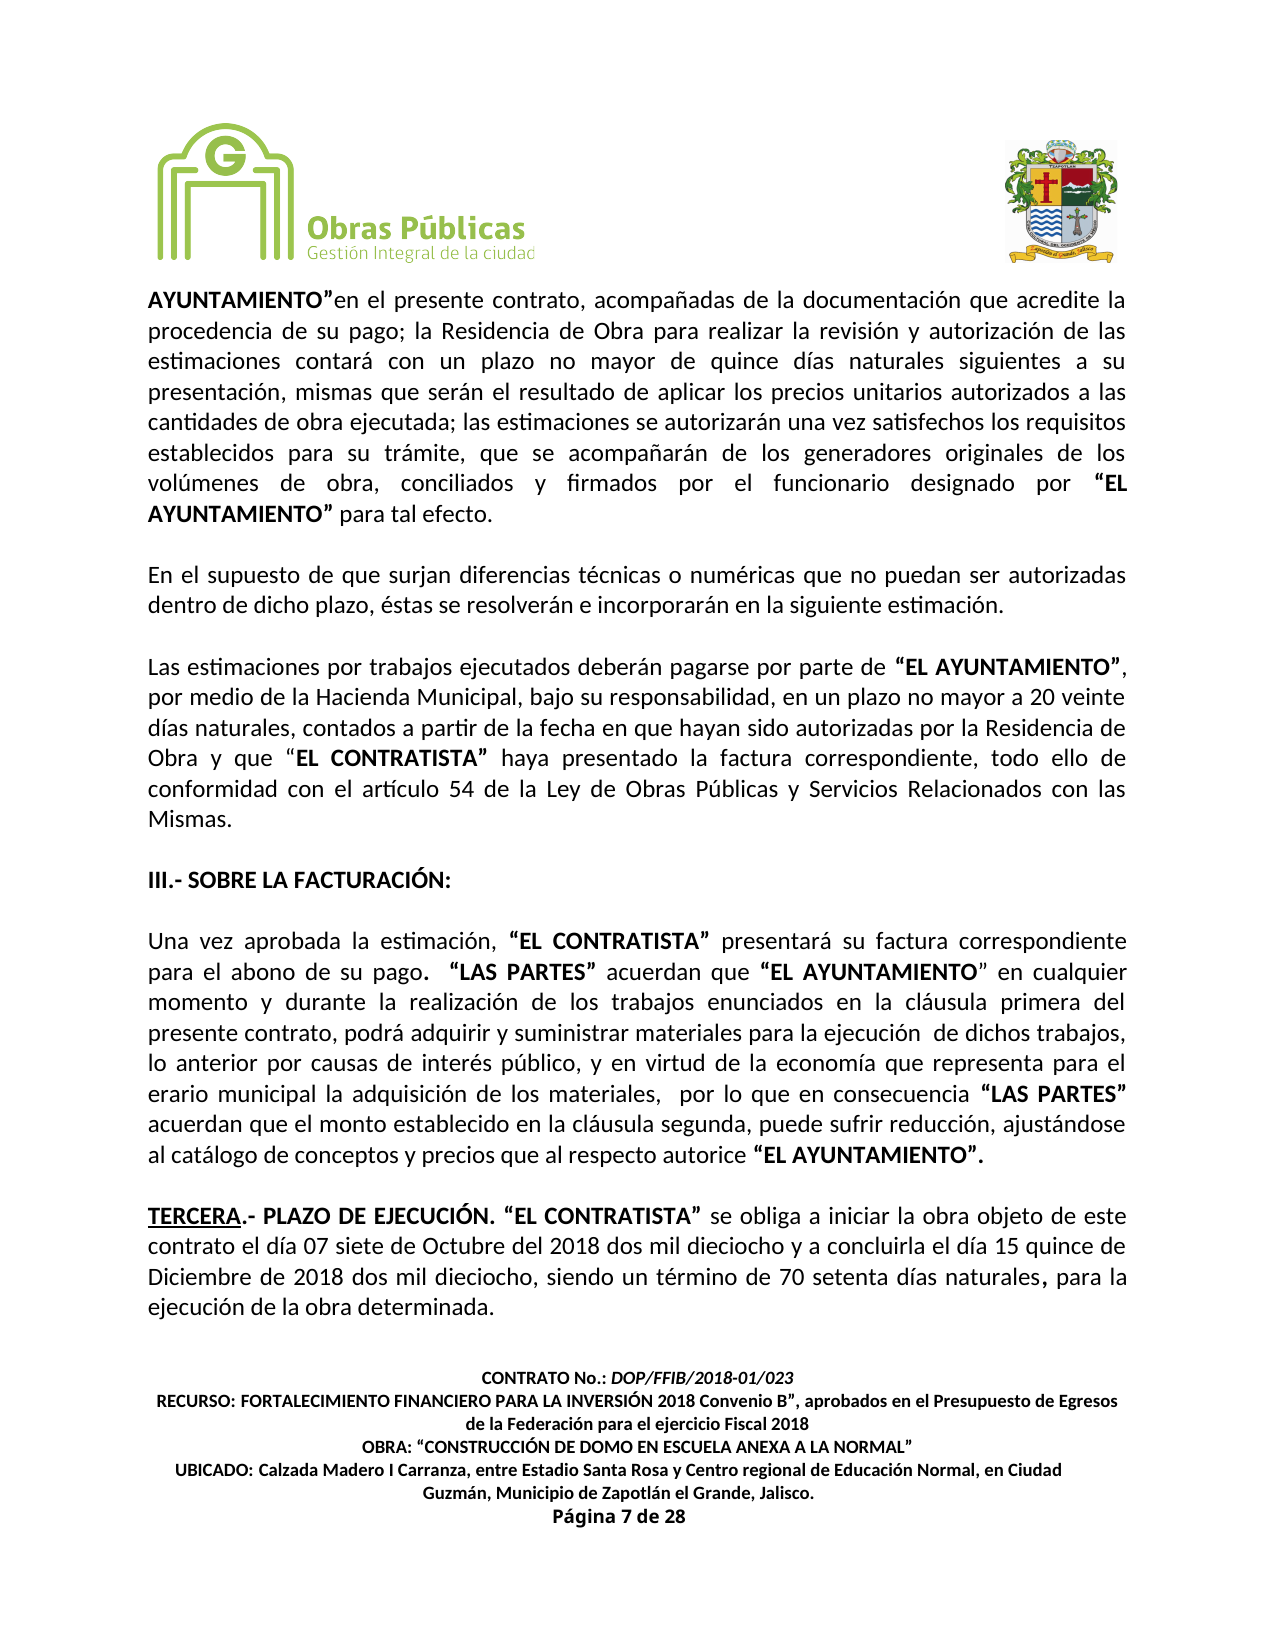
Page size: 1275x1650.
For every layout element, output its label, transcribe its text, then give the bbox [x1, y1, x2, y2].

text En el supuesto de que surjan diferencias técnicas o numéricas que no puedan ser autorizadas dentro de dicho plazo, éstas se resolverán e incorporarán en la siguiente estimación. [148, 559, 1127, 620]
picture [157, 123, 535, 263]
text Una vez aprobada la estimación, “EL CONTRATISTA” presentará su factura correspondiente para el abono de su pago. “LAS PARTES” acuerdan que “EL AYUNTAMIENTO” en cualquier momento y durante la realización de los trabajos enunciados en la cláusula primera del presente contrato, podrá adquirir y suministrar materiales para la ejecución de dichos trabajos, lo anterior por causas de interés público, y en virtud de la economía que representa para el erario municipal la adquisición de los materiales, por lo que en consecuencia “LAS PARTES” acuerdan que el monto establecido en la cláusula segunda, puede sufrir reducción, ajustándose al catálogo de conceptos y precios que al respecto autorice “EL AYUNTAMIENTO”. [148, 925, 1127, 1169]
picture [1005, 140, 1118, 263]
text Las estimaciones por trabajos ejecutados deberán pagarse por parte de “EL AYUNTAMIENTO”, por medio de la Hacienda Municipal, bajo su responsabilidad, en un plazo no mayor a 20 veinte días naturales, contados a partir de la fecha en que hayan sido autorizadas por la Residencia de Obra y que “EL CONTRATISTA” haya presentado la factura correspondiente, todo ello de conformidad con el artículo 54 de la Ley de Obras Públicas y Servicios Relacionados con las Mismas. [148, 651, 1127, 834]
text III.- SOBRE LA FACTURACIÓN: [148, 864, 1127, 895]
text TERCERA.- PLAZO DE EJECUCIÓN. “EL CONTRATISTA” se obliga a iniciar la obra objeto de este contrato el día 07 siete de Octubre del 2018 dos mil dieciocho y a concluirla el día 15 quince de Diciembre de 2018 dos mil dieciocho, siendo un término de 70 setenta días naturales, para la ejecución de la obra determinada. [148, 1200, 1127, 1322]
